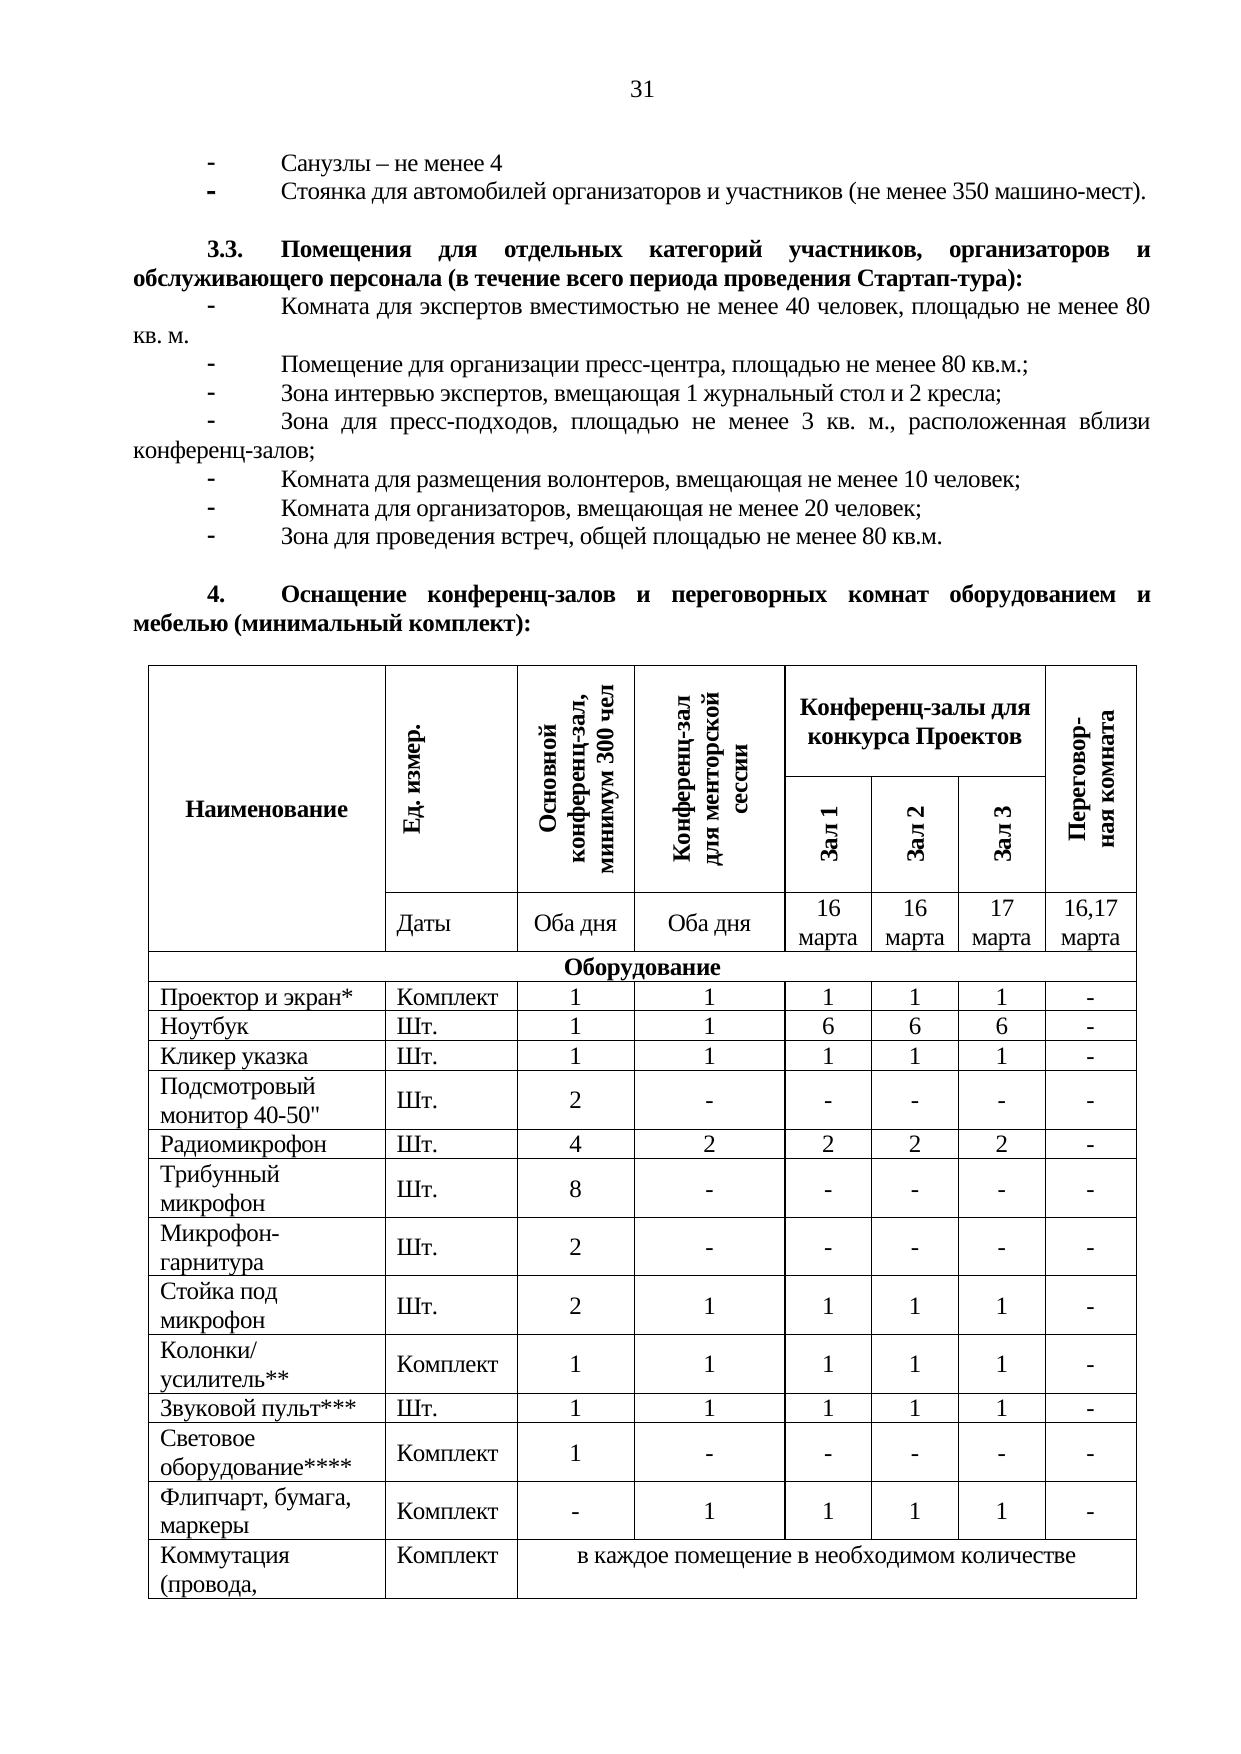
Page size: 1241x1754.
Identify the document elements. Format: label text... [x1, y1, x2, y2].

table_cell - [786, 1159, 871, 1217]
table_cell - [518, 1482, 634, 1539]
list Комната для экспертов вместимостью не менее 40 человек, площадью не менее 80 кв. м. [133, 291, 1152, 349]
table_header Наименование [149, 666, 385, 951]
table_cell 1 [635, 1041, 784, 1070]
table_cell Световое оборудование**** [149, 1423, 385, 1481]
table_cell 1 [959, 982, 1045, 1010]
table_cell - [1046, 1218, 1136, 1275]
table_cell 2 [518, 1218, 634, 1275]
table_cell - [1046, 1041, 1136, 1070]
table_cell Трибунный микрофон [149, 1159, 385, 1217]
list Санузлы – не менее 4 [133, 148, 1152, 176]
table_cell 1 [872, 1041, 958, 1070]
table_cell 1 [872, 982, 958, 1010]
table_cell Оборудование [149, 952, 1136, 981]
table_cell - [872, 1159, 958, 1217]
table_cell 4 [518, 1130, 634, 1158]
table_cell 1 [518, 1423, 634, 1481]
table_cell 1 [518, 982, 634, 1010]
table_cell Зал 3 [959, 777, 1045, 892]
list Зона интервью экспертов, вмещающая 1 журнальный стол и 2 кресла; [133, 378, 1152, 406]
list Зона для пресс-подходов, площадью не менее 3 кв. м., расположенная вблизи конференц-залов; [133, 406, 1152, 464]
table_cell Шт. [386, 1130, 517, 1158]
table_cell - [1046, 982, 1136, 1010]
table_cell 2 [635, 1130, 784, 1158]
table_cell Шт. [386, 1041, 517, 1070]
table_cell - [1046, 1394, 1136, 1422]
table_cell - [872, 1218, 958, 1275]
table_cell Шт. [386, 1011, 517, 1040]
table_cell Радиомикрофон [149, 1130, 385, 1158]
list Комната для размещения волонтеров, вмещающая не менее 10 человек; [133, 464, 1152, 493]
table_cell - [872, 1071, 958, 1128]
table_cell 1 [518, 1011, 634, 1040]
table_cell 1 [786, 1335, 871, 1392]
table_cell 1 [872, 1482, 958, 1539]
table_cell Комплект [386, 1482, 517, 1539]
table_cell - [786, 1423, 871, 1481]
table_cell 1 [959, 1394, 1045, 1422]
table_cell - [635, 1159, 784, 1217]
table_cell Шт. [386, 1394, 517, 1422]
table_cell 2 [959, 1130, 1045, 1158]
table_cell - [959, 1423, 1045, 1481]
table_cell - [786, 1071, 871, 1128]
table_cell 1 [872, 1276, 958, 1334]
table_cell 1 [786, 1394, 871, 1422]
table_cell Звуковой пульт*** [149, 1394, 385, 1422]
table_cell Проектор и экран* [149, 982, 385, 1010]
table_cell 1 [959, 1041, 1045, 1070]
table_cell Комплект [386, 1335, 517, 1392]
table_cell 1 [518, 1041, 634, 1070]
table_cell 1 [635, 982, 784, 1010]
table_cell Стойка под микрофон [149, 1276, 385, 1334]
table_cell 1 [959, 1482, 1045, 1539]
table_cell 1 [872, 1335, 958, 1392]
table_cell 1 [635, 1335, 784, 1392]
table_cell Шт. [386, 1159, 517, 1217]
list Комната для организаторов, вмещающая не менее 20 человек; [133, 493, 1152, 521]
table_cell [518, 1540, 1136, 1598]
table_cell - [1046, 1276, 1136, 1334]
table_cell 6 [786, 1011, 871, 1040]
table_cell 1 [872, 1394, 958, 1422]
table_cell 2 [786, 1130, 871, 1158]
table_cell Зал 2 [872, 777, 958, 892]
table_cell 1 [959, 1335, 1045, 1392]
table_cell Даты [386, 893, 517, 951]
table_cell - [959, 1218, 1045, 1275]
table_cell 1 [635, 1394, 784, 1422]
table_cell Кликер указка [149, 1041, 385, 1070]
table_cell Зал 1 [786, 777, 871, 892]
table_cell 17 марта [959, 893, 1045, 951]
table_cell - [786, 1218, 871, 1275]
table_cell 1 [635, 1482, 784, 1539]
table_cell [149, 1540, 385, 1598]
table_cell Комплект [386, 982, 517, 1010]
list Помещения для отдельных категорий участников, организаторов и обслуживающего персонала (в течение всего периода проведения Стартап-тура): [133, 234, 1152, 291]
table_cell - [872, 1423, 958, 1481]
table_cell - [1046, 1423, 1136, 1481]
table_cell 1 [518, 1335, 634, 1392]
table_cell Ноутбук [149, 1011, 385, 1040]
table_cell 1 [959, 1276, 1045, 1334]
table_cell Флипчарт, бумага, маркеры [149, 1482, 385, 1539]
table_cell 16,17 марта [1046, 893, 1136, 951]
table_cell 1 [635, 1276, 784, 1334]
table_cell Комплект [386, 1423, 517, 1481]
table_cell Колонки/усилитель** [149, 1335, 385, 1392]
table_cell - [959, 1159, 1045, 1217]
table_cell 1 [786, 1041, 871, 1070]
table_cell 1 [786, 1276, 871, 1334]
table_cell 2 [518, 1071, 634, 1128]
table_cell Оба дня [518, 893, 634, 951]
table_cell Шт. [386, 1218, 517, 1275]
table_cell 1 [786, 1482, 871, 1539]
table_cell - [635, 1423, 784, 1481]
table_cell 1 [518, 1394, 634, 1422]
list Помещение для организации пресс-центра, площадью не менее 80 кв.м.; [133, 349, 1152, 378]
table_cell Шт. [386, 1071, 517, 1128]
list Стоянка для автомобилей организаторов и участников (не менее 350 машино-мест). [133, 176, 1152, 205]
table_cell 6 [872, 1011, 958, 1040]
table_cell - [1046, 1159, 1136, 1217]
table_cell 6 [959, 1011, 1045, 1040]
table_cell - [1046, 1482, 1136, 1539]
table_cell Комплект [386, 1540, 517, 1598]
table_cell - [959, 1071, 1045, 1128]
table_header Основной конференц-зал, минимум 300 чел [518, 666, 634, 892]
table_cell Оба дня [635, 893, 784, 951]
table_cell 1 [635, 1011, 784, 1040]
table_cell - [635, 1071, 784, 1128]
table_header Конференц-залы для конкурса Проектов [786, 666, 1045, 776]
table_cell 1 [786, 982, 871, 1010]
list Зона для проведения встреч, общей площадью не менее 80 кв.м. [133, 521, 1152, 550]
table_cell Шт. [386, 1276, 517, 1334]
table_cell - [635, 1218, 784, 1275]
table_cell Подсмотровый монитор 40-50" [149, 1071, 385, 1128]
table_cell Микрофон-гарнитура [149, 1218, 385, 1275]
table_cell 2 [872, 1130, 958, 1158]
table_cell 16 марта [786, 893, 871, 951]
table_cell 16 марта [872, 893, 958, 951]
table_cell - [1046, 1011, 1136, 1040]
table_cell - [1046, 1071, 1136, 1128]
table_header Конференц-зал для менторской сессии [635, 666, 784, 892]
table_cell - [1046, 1335, 1136, 1392]
table_cell 8 [518, 1159, 634, 1217]
table_cell - [1046, 1130, 1136, 1158]
table_header Переговор- ная комната [1046, 666, 1136, 892]
list Оснащение конференц-залов и переговорных комнат оборудованием и мебелью (минимальный комплект): [133, 579, 1152, 636]
table_header Ед. измер. [386, 666, 517, 892]
table_cell 2 [518, 1276, 634, 1334]
